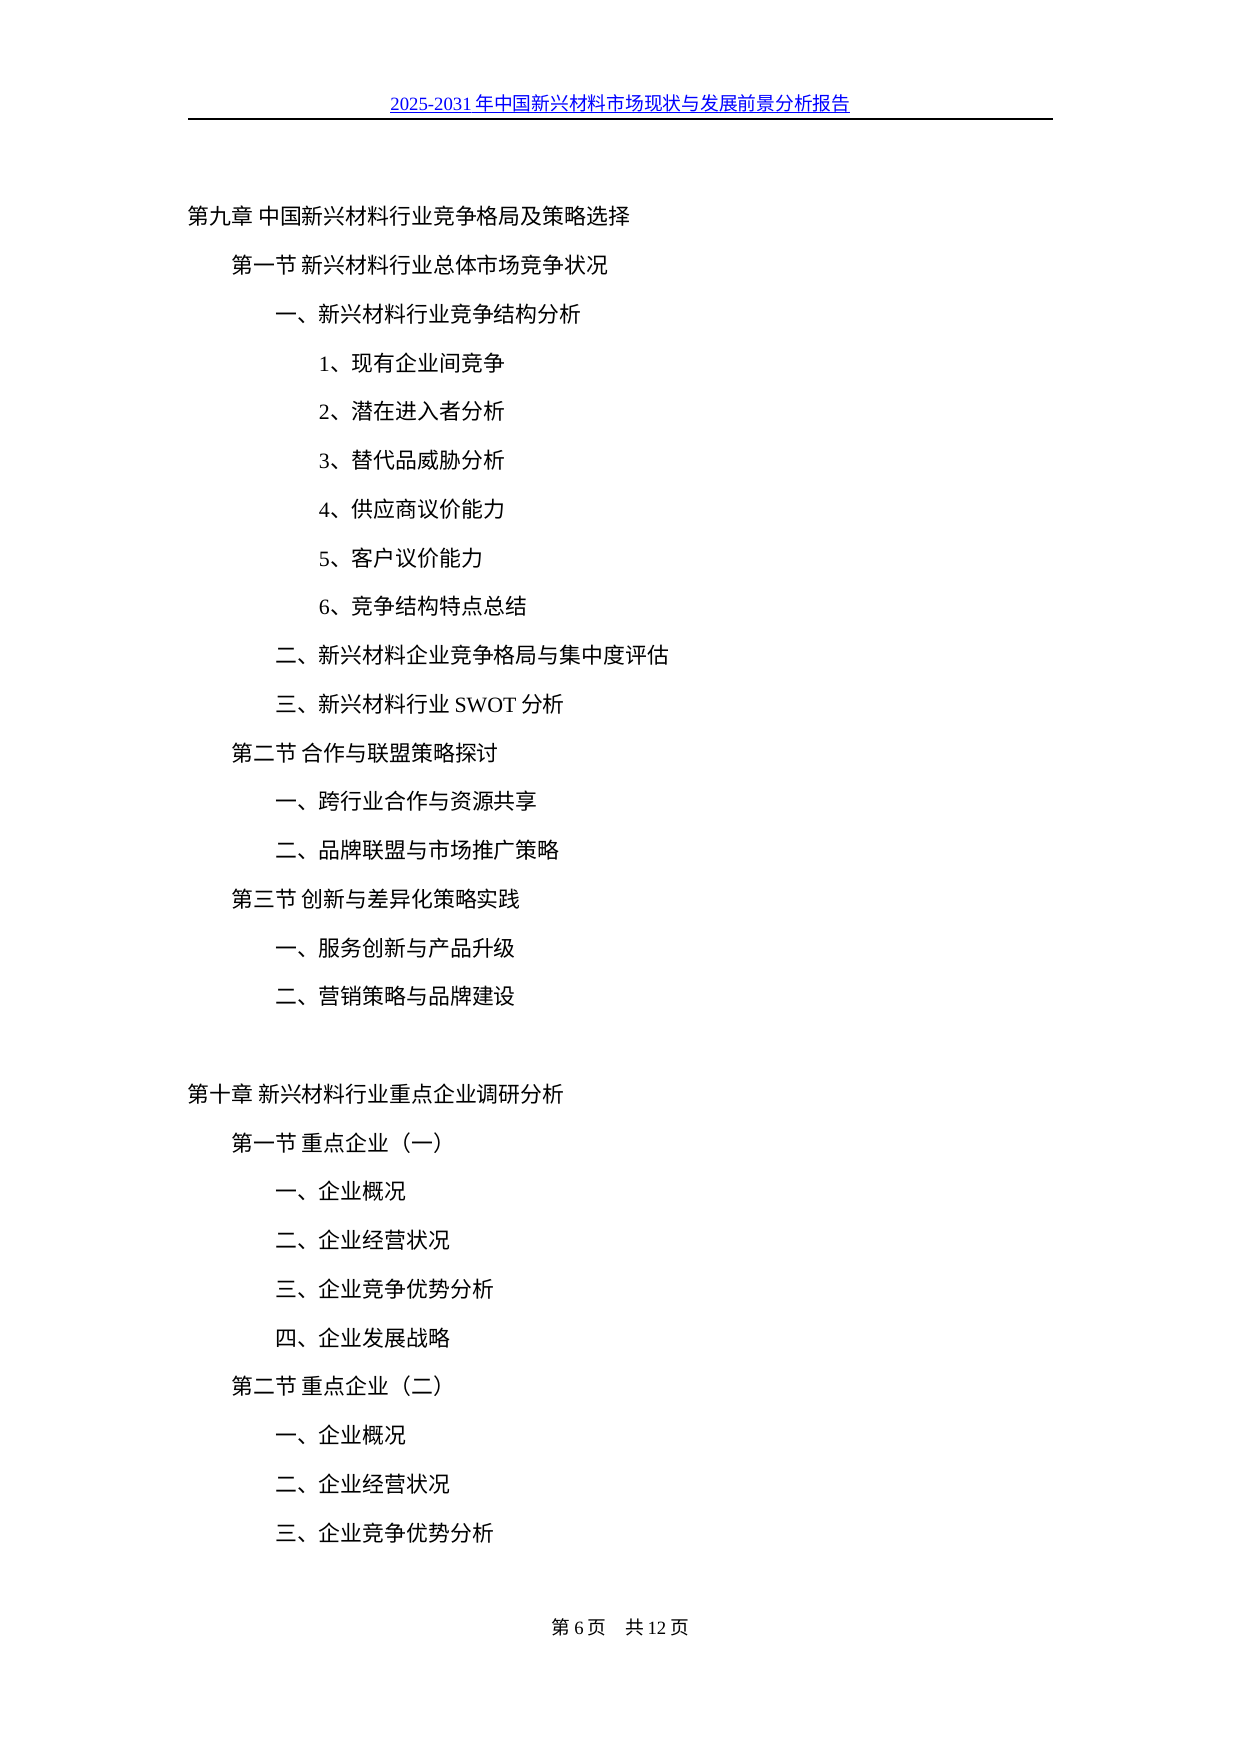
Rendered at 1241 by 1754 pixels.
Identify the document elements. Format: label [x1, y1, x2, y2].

text [187, 150, 1053, 1548]
